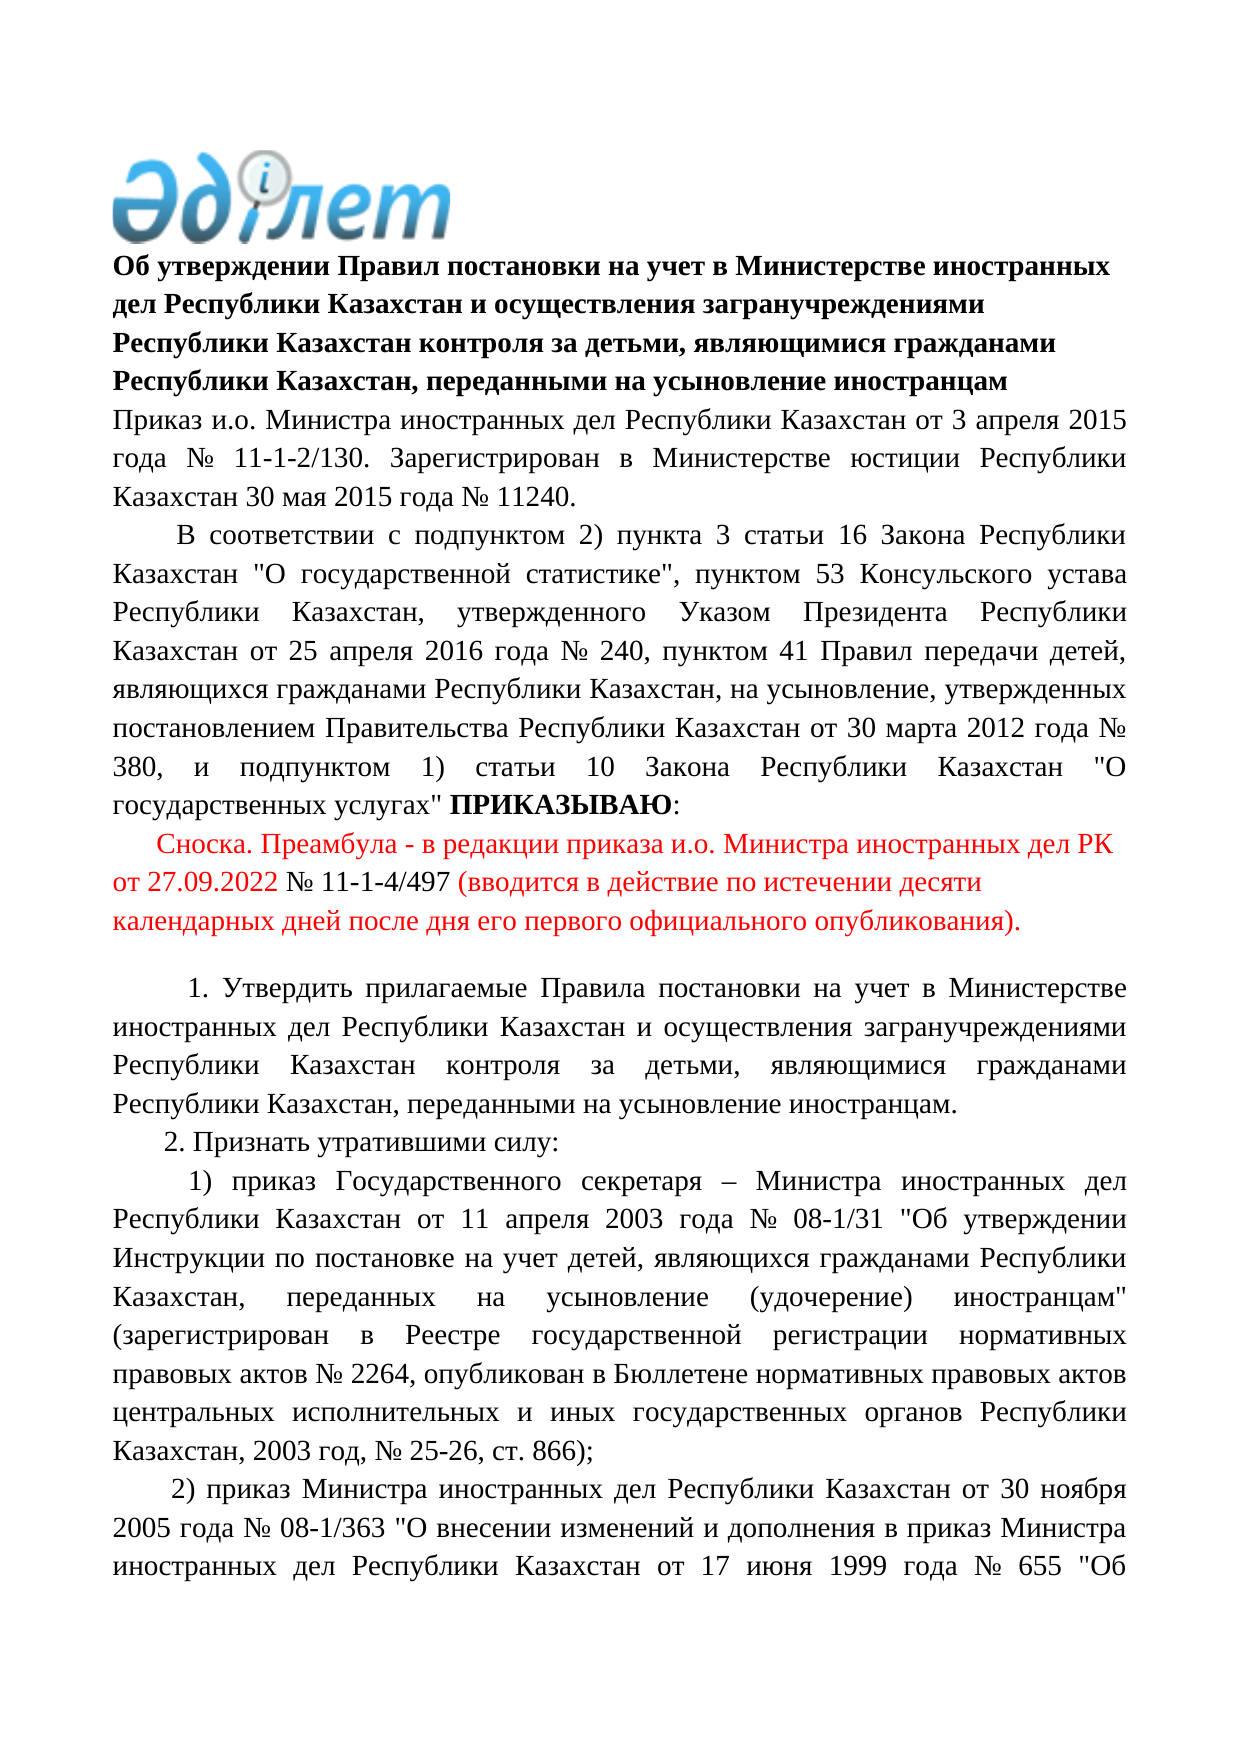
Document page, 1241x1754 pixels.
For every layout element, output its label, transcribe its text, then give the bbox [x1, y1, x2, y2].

text Сноска. Преамбула - в редакции приказа и.о. Министра иностранных дел РК от 27.09.2022 № 11-1-4/497 (вводится в действие по истечении десяти календарных дней после дня его первого официального опубликования). [112, 826, 1128, 967]
text 1. Утвердить прилагаемые Правила постановки на учет в Министерстве иностранных дел Республики Казахстан и осуществления загранучреждениями Республики Казахстан контроля за детьми, являющимися гражданами Республики Казахстан, переданными на усыновление иностранцам. [112, 970, 1128, 1119]
text Приказ и.о. Министра иностранных дел Республики Казахстан от 3 апреля 2015 года № 11-1-2/130. Зарегистрирован в Министерстве юстиции Республики Казахстан 30 мая 2015 года № 11240. [112, 402, 1128, 512]
picture [112, 150, 451, 244]
text Об утверждении Правил постановки на учет в Министерстве иностранных дел Республики Казахстан и осуществления загранучреждениями Республики Казахстан контроля за детьми, являющимися гражданами Республики Казахстан, переданными на усыновление иностранцам [112, 248, 1128, 397]
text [112, 1471, 1128, 1582]
text 1) приказ Государственного секретаря – Министра иностранных дел Республики Казахстан от 11 апреля 2003 года № 08-1/31 "Об утверждении Инструкции по постановке на учет детей, являющихся гражданами Республики Казахстан, переданных на усыновление (удочерение) иностранцам" (зарегистрирован в Реестре государственной регистрации нормативных правовых актов № 2264, опубликован в Бюллетене нормативных правовых актов центральных исполнительных и иных государственных органов Республики Казахстан, 2003 год, № 25-26, ст. 866); [112, 1163, 1128, 1466]
text 2. Признать утратившими силу: [112, 1124, 1128, 1158]
text В соответствии с подпунктом 2) пункта 3 статьи 16 Закона Республики Казахстан "О государственной статистике", пунктом 53 Консульского устава Республики Казахстан, утвержденного Указом Президента Республики Казахстан от 25 апреля 2016 года № 240, пунктом 41 Правил передачи детей, являющихся гражданами Республики Казахстан, на усыновление, утвержденных постановлением Правительства Республики Казахстан от 30 марта 2012 года № 380, и подпунктом 1) статьи 10 Закона Республики Казахстан "О государственных услугах" ПРИКАЗЫВАЮ: [112, 517, 1128, 821]
